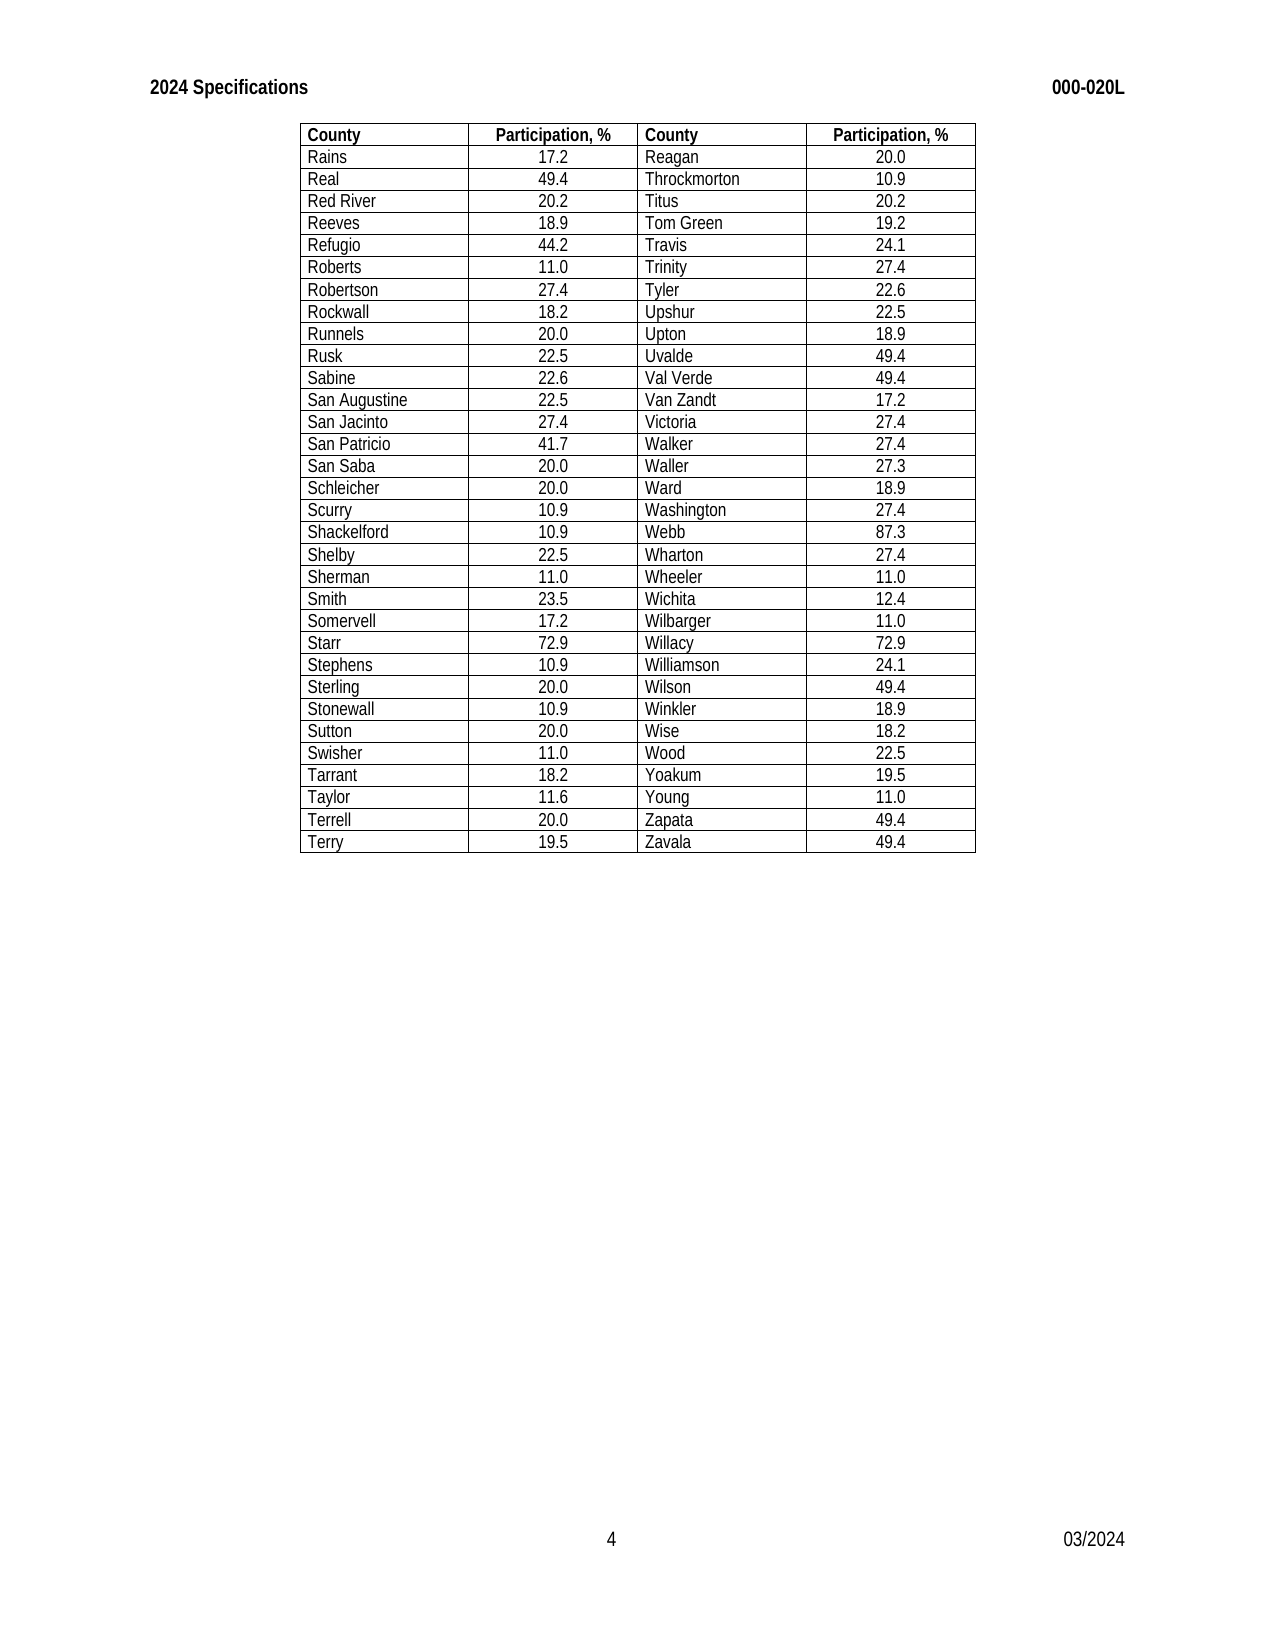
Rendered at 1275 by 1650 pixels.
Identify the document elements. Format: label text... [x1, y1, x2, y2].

table_cell Yoakum [638, 765, 806, 786]
table_cell Reagan [638, 146, 806, 167]
table_cell 20.0 [469, 478, 637, 499]
table_cell Stonewall [301, 699, 468, 719]
table_cell Roberts [301, 257, 468, 278]
table_cell 10.9 [469, 522, 637, 543]
table_cell Webb [638, 522, 806, 543]
table_cell Upton [638, 323, 806, 344]
table_cell Wise [638, 721, 806, 742]
table_cell San Saba [301, 456, 468, 477]
table_cell Van Zandt [638, 389, 806, 410]
table_cell Williamson [638, 654, 806, 675]
table_cell 19.5 [469, 831, 637, 852]
table_cell Walker [638, 434, 806, 454]
table_cell 49.4 [469, 169, 637, 189]
table_cell Uvalde [638, 345, 806, 366]
table_cell 20.0 [469, 721, 637, 742]
table_cell Wood [638, 743, 806, 764]
table_cell 27.4 [469, 411, 637, 432]
table_cell Willacy [638, 632, 806, 653]
table_cell 49.4 [807, 831, 975, 852]
table_cell 44.2 [469, 235, 637, 256]
table_cell Terrell [301, 809, 468, 830]
table_header County [301, 124, 468, 145]
table_header Participation, % [807, 124, 975, 145]
table_cell 20.0 [469, 676, 637, 697]
table_cell 49.4 [807, 676, 975, 697]
table_cell Wheeler [638, 566, 806, 587]
table_cell 41.7 [469, 434, 637, 454]
table_cell 17.2 [469, 610, 637, 631]
table_cell Starr [301, 632, 468, 653]
table_cell Zavala [638, 831, 806, 852]
table_cell Terry [301, 831, 468, 852]
table_cell Wharton [638, 544, 806, 565]
table_cell 22.6 [469, 367, 637, 388]
table_cell 11.6 [469, 787, 637, 808]
table_cell 11.0 [469, 566, 637, 587]
table_cell 49.4 [807, 809, 975, 830]
table_cell 19.2 [807, 213, 975, 234]
table_cell 18.9 [807, 323, 975, 344]
table_cell Winkler [638, 699, 806, 719]
table_cell San Augustine [301, 389, 468, 410]
table_cell Young [638, 787, 806, 808]
table_cell 22.5 [469, 389, 637, 410]
table_cell 20.0 [469, 456, 637, 477]
table_cell Wilbarger [638, 610, 806, 631]
table_cell 18.9 [807, 478, 975, 499]
table_cell Val Verde [638, 367, 806, 388]
table_cell 20.0 [469, 809, 637, 830]
table_cell Ward [638, 478, 806, 499]
table_cell Red River [301, 191, 468, 212]
table_cell Travis [638, 235, 806, 256]
table_cell 10.9 [469, 699, 637, 719]
table_cell Titus [638, 191, 806, 212]
table_cell 27.3 [807, 456, 975, 477]
table_cell Upshur [638, 301, 806, 322]
table_cell 27.4 [807, 257, 975, 278]
table_cell Swisher [301, 743, 468, 764]
table_cell 18.2 [807, 721, 975, 742]
table_cell 49.4 [807, 367, 975, 388]
table_cell Somervell [301, 610, 468, 631]
table_cell Sherman [301, 566, 468, 587]
table_cell 19.5 [807, 765, 975, 786]
table_cell Tarrant [301, 765, 468, 786]
table_cell 17.2 [469, 146, 637, 167]
table_cell 24.1 [807, 235, 975, 256]
table_cell 72.9 [469, 632, 637, 653]
table_cell Tyler [638, 279, 806, 300]
table_cell 11.0 [469, 257, 637, 278]
table_cell Sutton [301, 721, 468, 742]
table_cell 27.4 [807, 434, 975, 454]
table_cell Rains [301, 146, 468, 167]
table_cell 22.6 [807, 279, 975, 300]
table_cell 18.2 [469, 301, 637, 322]
table_cell Waller [638, 456, 806, 477]
table_cell Taylor [301, 787, 468, 808]
table_cell Stephens [301, 654, 468, 675]
table_cell Shelby [301, 544, 468, 565]
table_cell Runnels [301, 323, 468, 344]
table_cell Throckmorton [638, 169, 806, 189]
table_cell Smith [301, 588, 468, 609]
table_cell 11.0 [469, 743, 637, 764]
table_cell Trinity [638, 257, 806, 278]
table_cell 27.4 [807, 411, 975, 432]
table_cell 12.4 [807, 588, 975, 609]
table_cell 20.2 [807, 191, 975, 212]
table_cell 11.0 [807, 610, 975, 631]
table_cell Shackelford [301, 522, 468, 543]
table_cell Real [301, 169, 468, 189]
table_cell 23.5 [469, 588, 637, 609]
table_cell 22.5 [807, 301, 975, 322]
table_cell Schleicher [301, 478, 468, 499]
table_cell 11.0 [807, 787, 975, 808]
table_cell 20.0 [469, 323, 637, 344]
table_cell 17.2 [807, 389, 975, 410]
table_cell 24.1 [807, 654, 975, 675]
table_cell 87.3 [807, 522, 975, 543]
table_cell Victoria [638, 411, 806, 432]
table_cell Sterling [301, 676, 468, 697]
table_cell Zapata [638, 809, 806, 830]
table_cell 11.0 [807, 566, 975, 587]
table_cell 18.9 [469, 213, 637, 234]
table_cell 10.9 [807, 169, 975, 189]
table_cell 72.9 [807, 632, 975, 653]
table_cell San Patricio [301, 434, 468, 454]
table_cell Rusk [301, 345, 468, 366]
table_cell 18.2 [469, 765, 637, 786]
table_cell Wichita [638, 588, 806, 609]
table_cell 20.0 [807, 146, 975, 167]
table_cell 10.9 [469, 500, 637, 521]
table_header Participation, % [469, 124, 637, 145]
table_cell 22.5 [469, 544, 637, 565]
table_cell Wilson [638, 676, 806, 697]
table_cell Sabine [301, 367, 468, 388]
table_cell 27.4 [807, 500, 975, 521]
table_cell San Jacinto [301, 411, 468, 432]
table_cell Washington [638, 500, 806, 521]
table_cell 22.5 [469, 345, 637, 366]
table_cell Scurry [301, 500, 468, 521]
table_cell 27.4 [807, 544, 975, 565]
table_cell Refugio [301, 235, 468, 256]
table_cell Tom Green [638, 213, 806, 234]
table_cell 10.9 [469, 654, 637, 675]
table_cell 27.4 [469, 279, 637, 300]
table_cell Reeves [301, 213, 468, 234]
table_cell 22.5 [807, 743, 975, 764]
table_cell Robertson [301, 279, 468, 300]
table_cell 18.9 [807, 699, 975, 719]
table_header County [638, 124, 806, 145]
table_cell Rockwall [301, 301, 468, 322]
table_cell 49.4 [807, 345, 975, 366]
table_cell 20.2 [469, 191, 637, 212]
